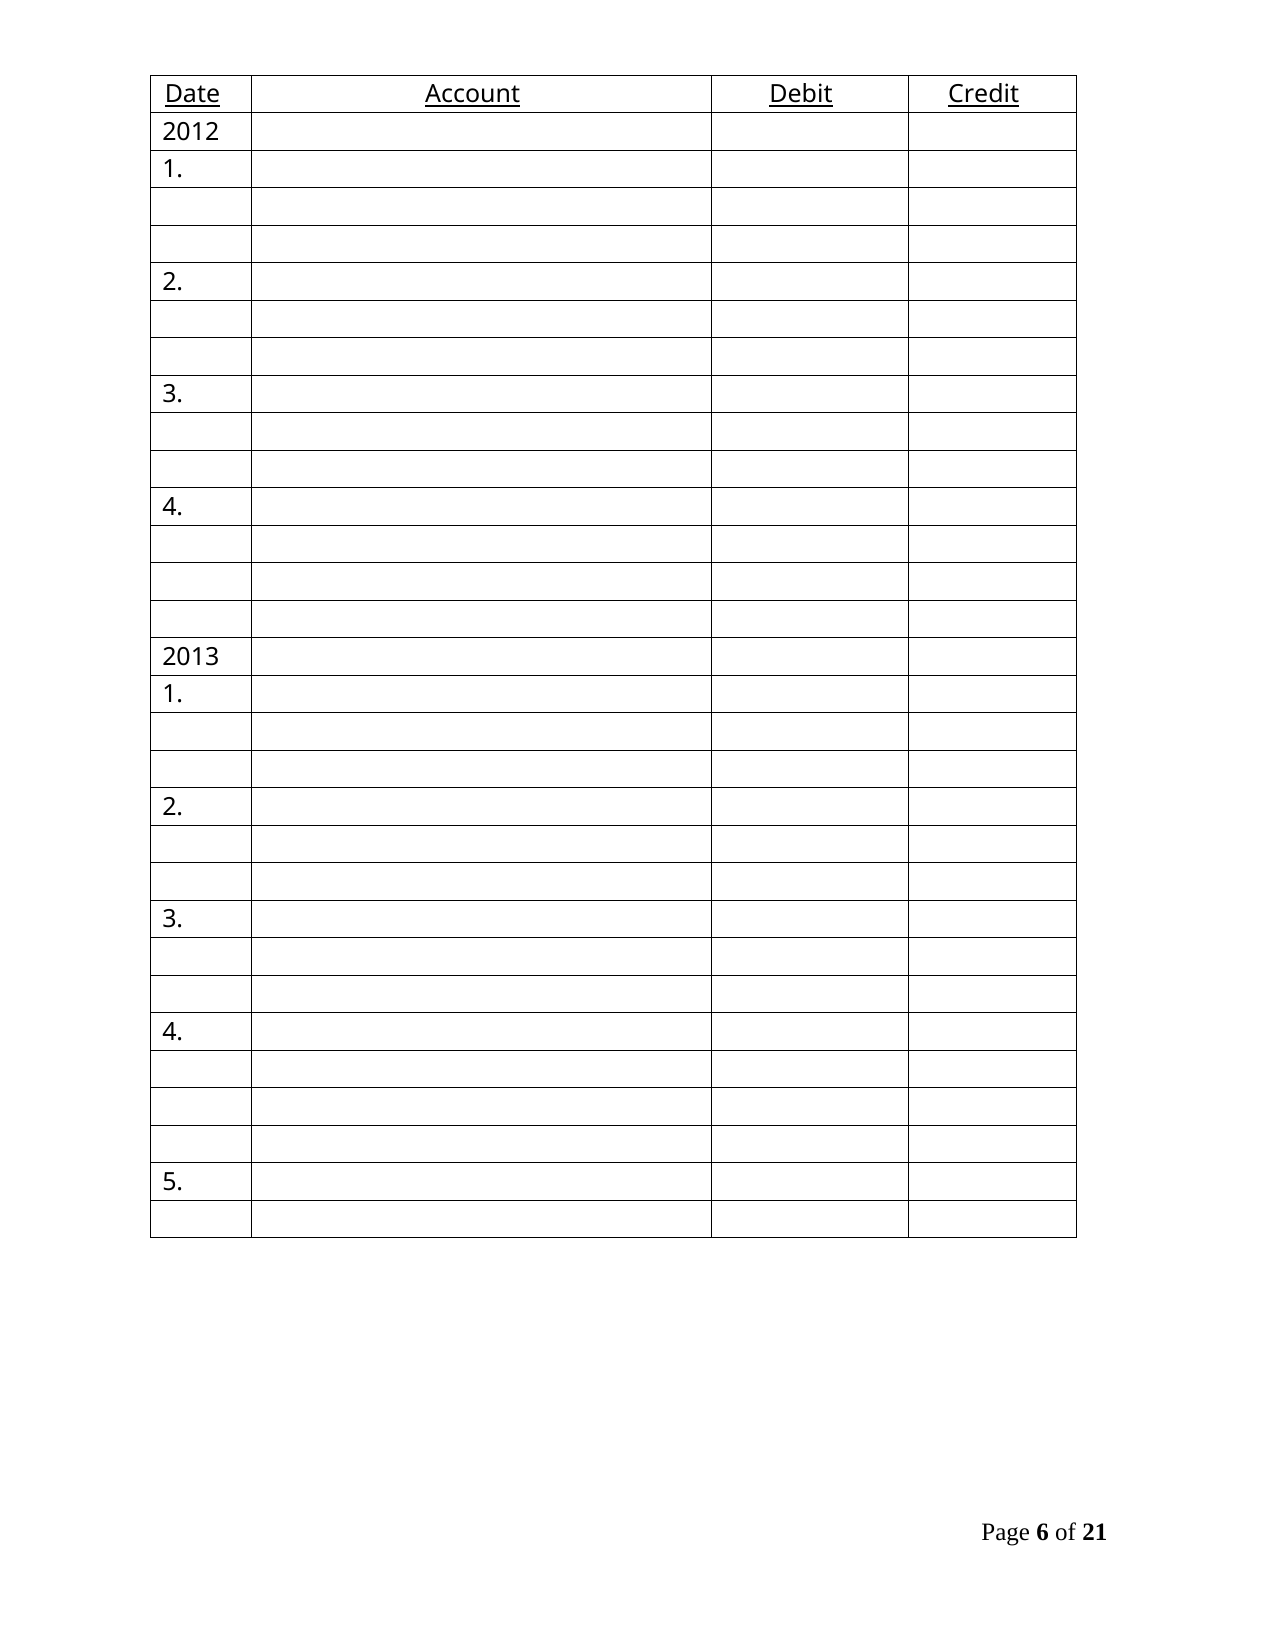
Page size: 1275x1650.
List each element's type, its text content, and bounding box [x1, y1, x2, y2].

table_cell [252, 563, 711, 600]
table_cell [712, 488, 908, 525]
table_cell 4. [151, 1013, 251, 1050]
table_cell [712, 338, 908, 375]
table_cell [252, 413, 711, 450]
table_cell [151, 751, 251, 787]
table_cell [909, 863, 1076, 900]
table_cell [712, 1051, 908, 1087]
table_cell [252, 1201, 711, 1237]
table_cell [909, 638, 1076, 675]
table_cell 2. [151, 263, 251, 300]
table_cell [151, 1088, 251, 1125]
table_cell [252, 301, 711, 337]
table_cell [909, 376, 1076, 412]
table_cell [712, 676, 908, 712]
table_cell [252, 863, 711, 900]
table_cell [252, 1013, 711, 1050]
table_cell [252, 901, 711, 937]
table_cell [252, 1088, 711, 1125]
table_cell 1. [151, 676, 251, 712]
table_cell [252, 788, 711, 825]
table_cell [252, 713, 711, 750]
table_cell [252, 601, 711, 637]
table_cell [712, 826, 908, 862]
table_cell 2012 [151, 113, 251, 150]
table_cell [909, 226, 1076, 262]
table_cell [151, 713, 251, 750]
table_cell [252, 488, 711, 525]
table_header Credit [909, 76, 1076, 112]
table_cell [151, 226, 251, 262]
table_cell [712, 901, 908, 937]
table_cell [252, 976, 711, 1012]
table_cell 5. [151, 1163, 251, 1200]
table_cell [252, 526, 711, 562]
table_cell [151, 976, 251, 1012]
table_header Account [252, 76, 711, 112]
table_cell [712, 301, 908, 337]
table_cell [151, 601, 251, 637]
table_cell [909, 976, 1076, 1012]
table_cell [252, 376, 711, 412]
table_cell [712, 788, 908, 825]
table_cell [909, 263, 1076, 300]
table_cell [712, 451, 908, 487]
table_cell [712, 563, 908, 600]
table_cell [151, 826, 251, 862]
table_cell [252, 676, 711, 712]
table_cell [151, 563, 251, 600]
table_cell [151, 413, 251, 450]
table_cell 2013 [151, 638, 251, 675]
table_cell [712, 1163, 908, 1200]
table_cell [712, 713, 908, 750]
table_cell [712, 638, 908, 675]
table_cell [909, 1201, 1076, 1237]
table_cell [252, 826, 711, 862]
table_cell [909, 526, 1076, 562]
table_cell [712, 938, 908, 975]
table_cell [151, 451, 251, 487]
table_cell [712, 376, 908, 412]
table_cell [712, 151, 908, 187]
table_cell [151, 1051, 251, 1087]
table_cell [151, 188, 251, 225]
table_cell [712, 1201, 908, 1237]
table_cell [909, 788, 1076, 825]
table_cell [909, 751, 1076, 787]
table_cell [909, 1013, 1076, 1050]
table_cell [252, 1126, 711, 1162]
table_cell [712, 188, 908, 225]
table_cell 3. [151, 901, 251, 937]
table_cell [909, 713, 1076, 750]
table_cell [909, 188, 1076, 225]
table_cell [252, 938, 711, 975]
table_cell 3. [151, 376, 251, 412]
table_cell 4. [151, 488, 251, 525]
table_cell [909, 676, 1076, 712]
table_cell [909, 151, 1076, 187]
table_cell [151, 938, 251, 975]
table_cell [712, 263, 908, 300]
table_cell [252, 226, 711, 262]
table_cell 2. [151, 788, 251, 825]
table_cell [151, 301, 251, 337]
table_cell [909, 338, 1076, 375]
table_cell [909, 826, 1076, 862]
table_cell [252, 151, 711, 187]
table_cell [151, 338, 251, 375]
table_cell [151, 526, 251, 562]
table_cell [909, 1126, 1076, 1162]
table_cell [909, 451, 1076, 487]
table_cell [252, 113, 711, 150]
table_cell [712, 601, 908, 637]
table_cell [252, 451, 711, 487]
table_cell [909, 938, 1076, 975]
table_cell [712, 226, 908, 262]
table_cell [909, 1051, 1076, 1087]
table_cell [909, 301, 1076, 337]
table_cell [712, 751, 908, 787]
table_cell [909, 1163, 1076, 1200]
table_cell [712, 976, 908, 1012]
table_cell [909, 1088, 1076, 1125]
table_cell [252, 188, 711, 225]
table_cell [712, 1088, 908, 1125]
table_cell [712, 1126, 908, 1162]
table_cell [712, 413, 908, 450]
table_cell [151, 1126, 251, 1162]
table_cell [909, 601, 1076, 637]
table_cell 1. [151, 151, 251, 187]
table_header Date [151, 76, 251, 112]
table_cell [252, 338, 711, 375]
table_header Debit [712, 76, 908, 112]
table_cell [252, 638, 711, 675]
table_cell [712, 113, 908, 150]
table_cell [712, 863, 908, 900]
table_cell [909, 488, 1076, 525]
table_cell [151, 1201, 251, 1237]
table_cell [909, 901, 1076, 937]
table_cell [712, 526, 908, 562]
table_cell [252, 1163, 711, 1200]
table_cell [151, 863, 251, 900]
table_cell [252, 263, 711, 300]
table_cell [909, 413, 1076, 450]
table_cell [252, 1051, 711, 1087]
table_cell [909, 563, 1076, 600]
table_cell [909, 113, 1076, 150]
table_cell [712, 1013, 908, 1050]
table_cell [252, 751, 711, 787]
